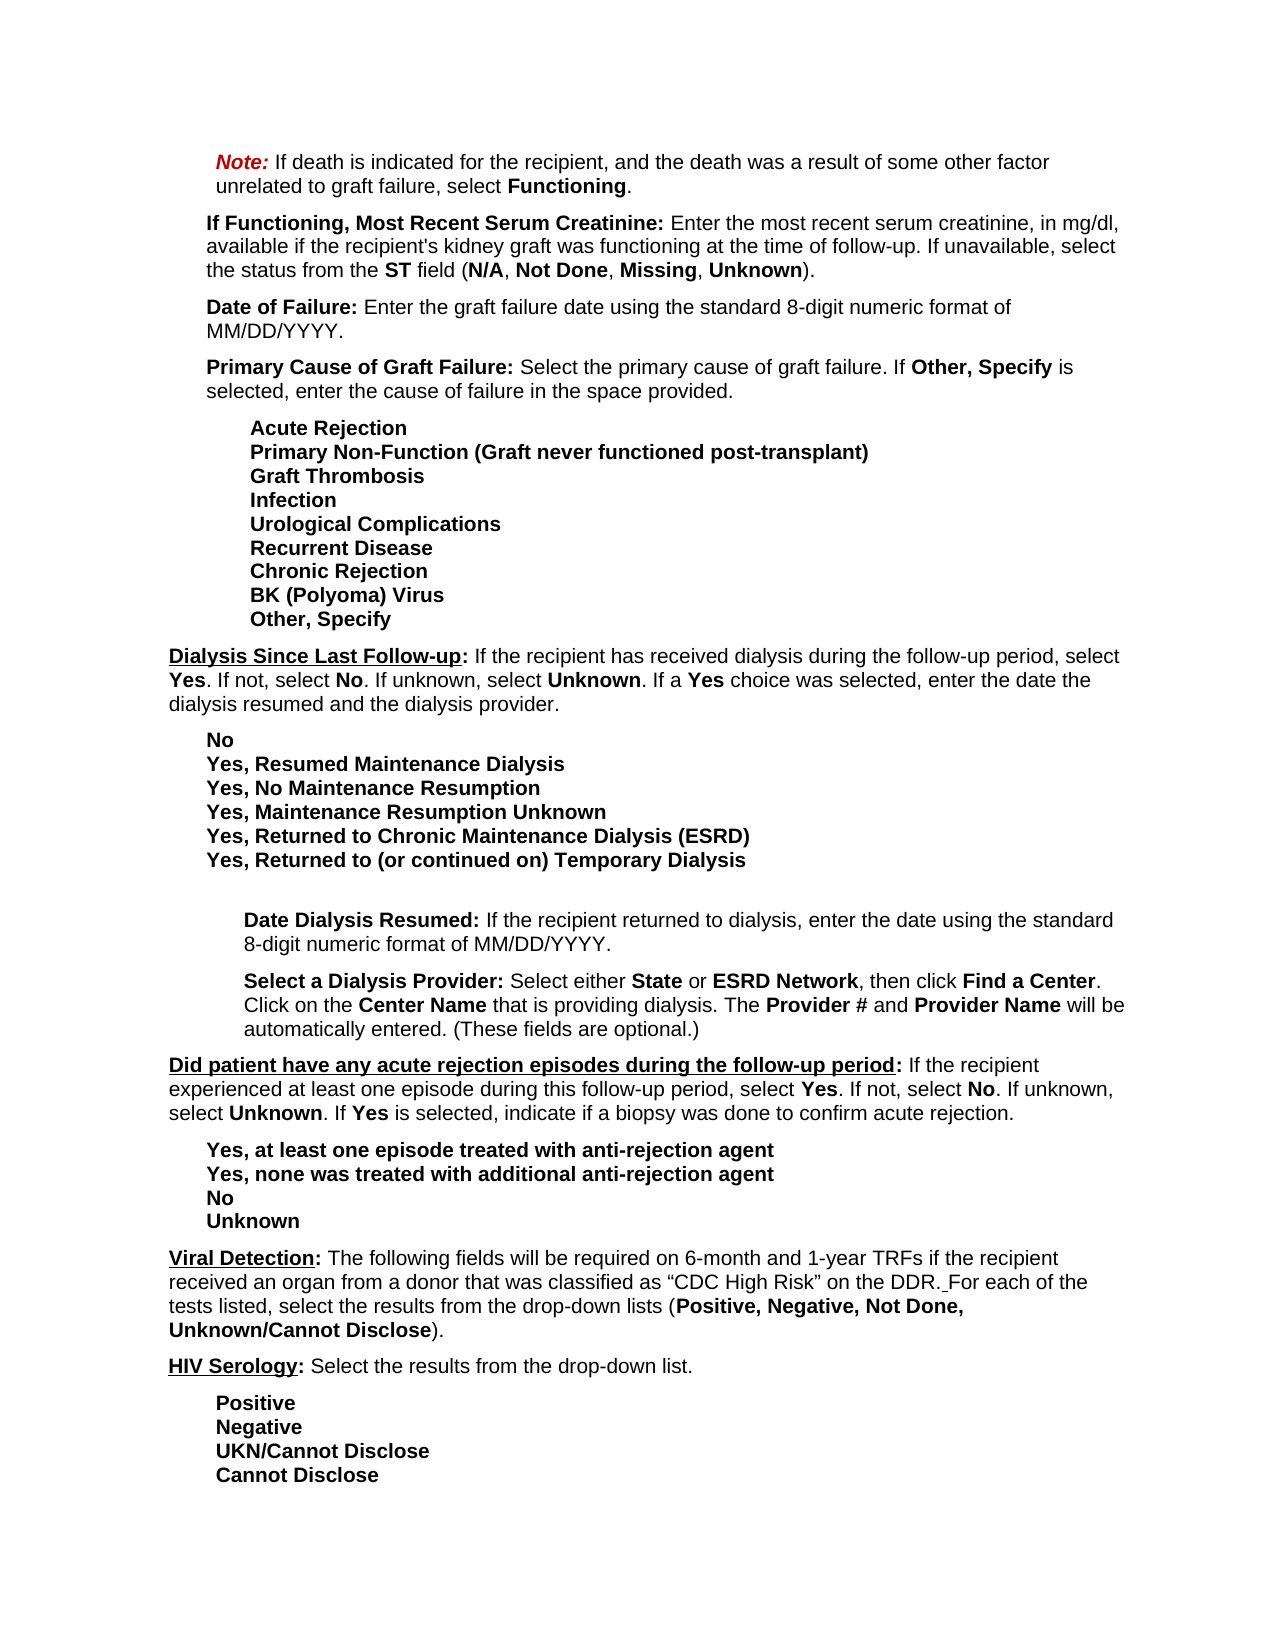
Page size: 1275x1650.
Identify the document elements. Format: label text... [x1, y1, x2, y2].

text HIV Serology: Select the results from the drop-down list. [168, 1354, 1125, 1378]
text Viral Detection: The following fields will be required on 6-month and 1-year TRFs if the recipient received an organ from a donor that was classified as “CDC High Risk” on the DDR. For each of the tests listed, select the results from the drop-down lists (Positive, Negative, Not Done, Unknown/Cannot Disclose). [169, 1246, 1125, 1342]
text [216, 1391, 1125, 1486]
text Date of Failure: Enter the graft failure date using the standard 8-digit numeric format of MM/DD/YYYY. [206, 295, 1125, 343]
text No Yes, Resumed Maintenance Dialysis Yes, No Maintenance Resumption Yes, Maintenance Resumption Unknown Yes, Returned to Chronic Maintenance Dialysis (ESRD) Yes, Returned to (or continued on) Temporary Dialysis [206, 728, 1125, 872]
text Select a Dialysis Provider: Select either State or ESRD Network, then click Find a Center. Click on the Center Name that is providing dialysis. The Provider # and Provider Name will be automatically entered. (These fields are optional.) [244, 969, 1125, 1041]
text Note: If death is indicated for the recipient, and the death was a result of some other factor unrelated to graft failure, select Functioning. [216, 150, 1125, 198]
text Primary Cause of Graft Failure: Select the primary cause of graft failure. If Other, Specify is selected, enter the cause of failure in the space provided. [206, 355, 1125, 403]
text Dialysis Since Last Follow-up: If the recipient has received dialysis during the follow-up period, select Yes. If not, select No. If unknown, select Unknown. If a Yes choice was selected, enter the date the dialysis resumed and the dialysis provider. [169, 644, 1125, 716]
text Acute Rejection Primary Non-Function (Graft never functioned post-transplant) Graft Thrombosis Infection Urological Complications Recurrent Disease Chronic Rejection BK (Polyoma) Virus Other, Specify [250, 416, 1125, 631]
text Yes, at least one episode treated with anti-rejection agent Yes, none was treated with additional anti-rejection agent No Unknown [206, 1137, 1125, 1233]
text Did patient have any acute rejection episodes during the follow-up period: If the recipient experienced at least one episode during this follow-up period, select Yes. If not, select No. If unknown, select Unknown. If Yes is selected, indicate if a biopsy was done to confirm acute rejection. [169, 1053, 1125, 1125]
text If Functioning, Most Recent Serum Creatinine: Enter the most recent serum creatinine, in mg/dl, available if the recipient's kidney graft was functioning at the time of follow-up. If unavailable, select the status from the ST field (N/A, Not Done, Missing, Unknown). [206, 210, 1125, 282]
text Date Dialysis Resumed: If the recipient returned to dialysis, enter the date using the standard 8-digit numeric format of MM/DD/YYYY. [244, 884, 1125, 956]
